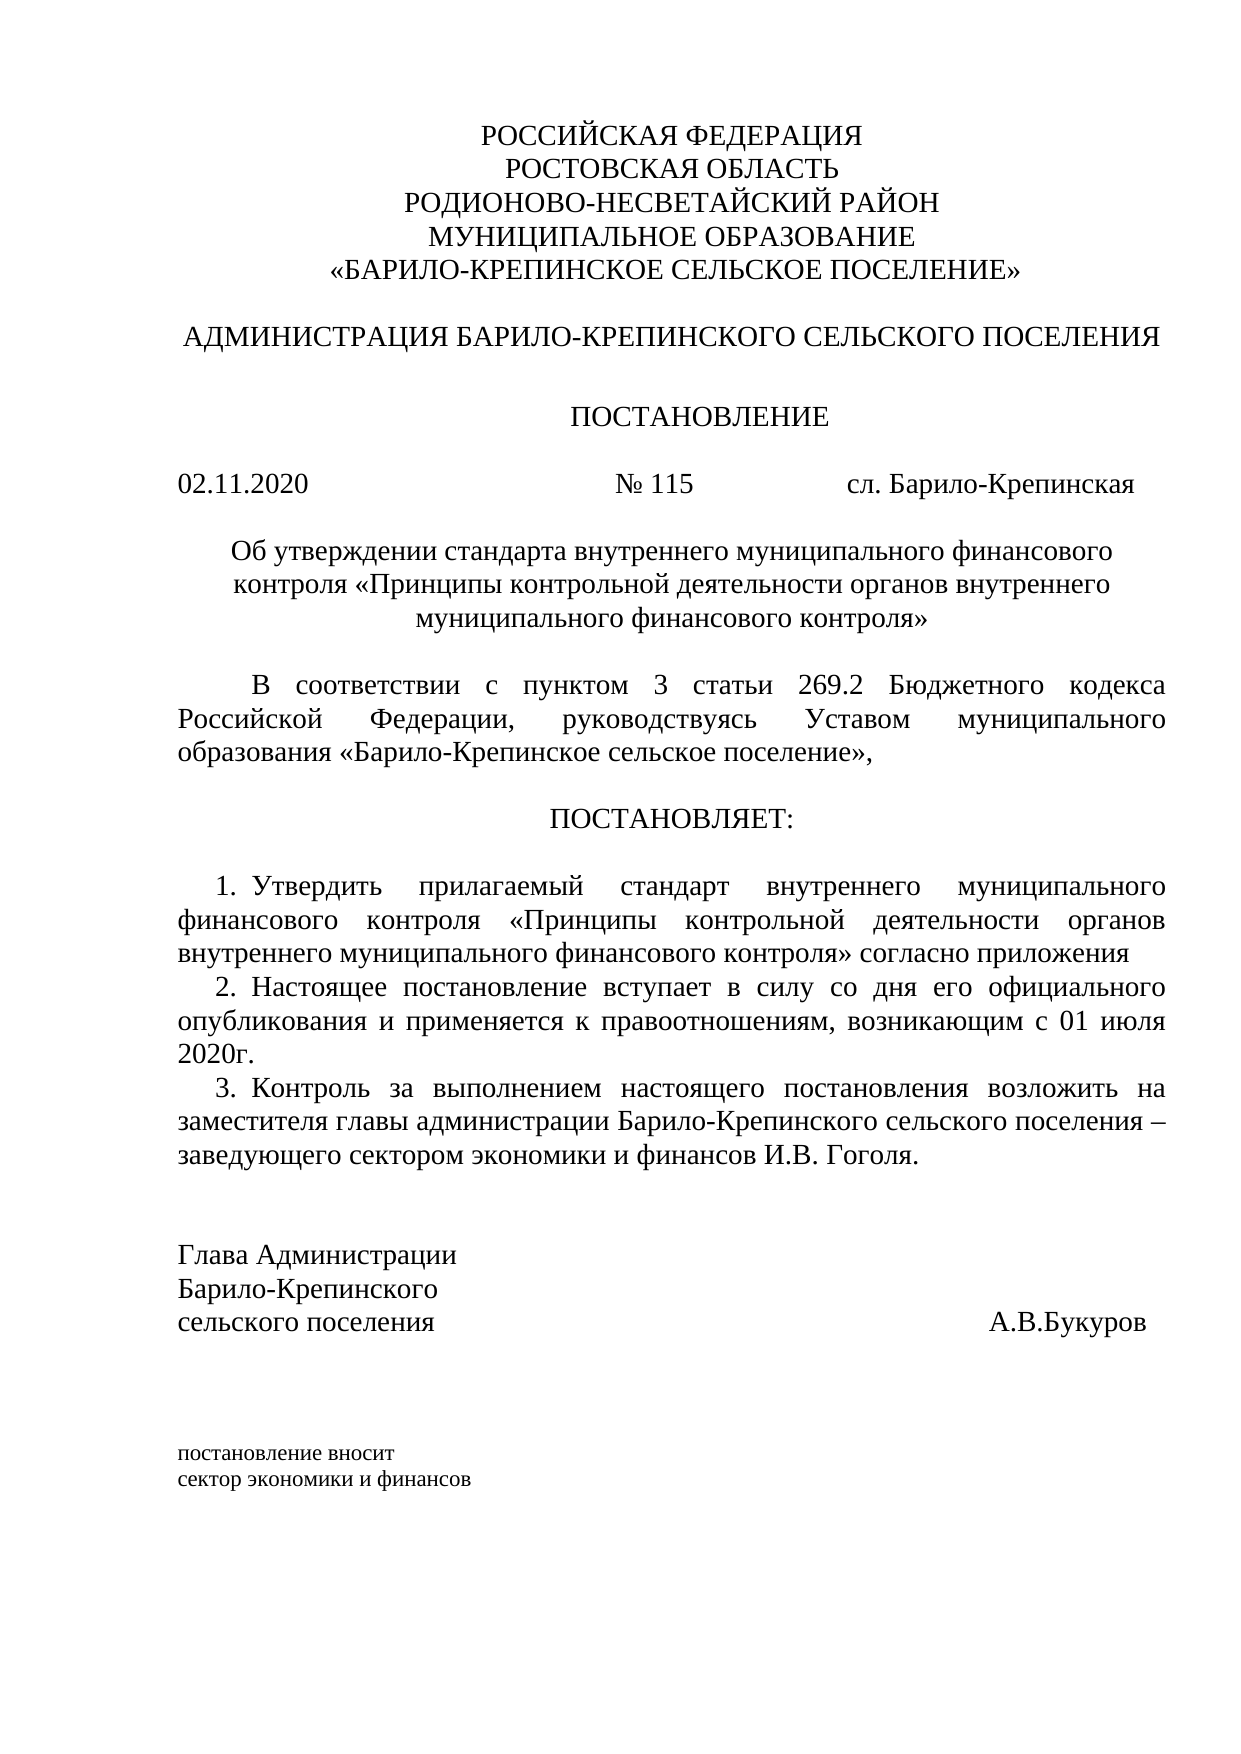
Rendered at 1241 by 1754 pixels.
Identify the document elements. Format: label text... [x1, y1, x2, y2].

text РОДИОНОВО-НЕСВЕТАЙСКИЙ РАЙОН [177, 185, 1167, 219]
list Утвердить прилагаемый стандарт внутреннего муниципального финансового контроля «Принципы контрольной деятельности органов внутреннего муниципального финансового контроля» согласно приложения [177, 868, 1167, 969]
text РОССИЙСКАЯ ФЕДЕРАЦИЯ [177, 118, 1167, 152]
text ПОСТАНОВЛЕНИЕ [177, 399, 1167, 432]
text РОСТОВСКАЯ ОБЛАСТЬ [177, 152, 1167, 185]
text Барило-Крепинского [177, 1271, 1167, 1304]
text МУНИЦИПАЛЬНОЕ ОБРАЗОВАНИЕ [177, 219, 1167, 252]
text сектор экономики и финансов [177, 1465, 1167, 1491]
text ПОСТАНОВЛЯЕТ: [177, 801, 1167, 835]
text Глава Администрации [177, 1237, 1167, 1271]
text сельского поселения А.В.Букуров [177, 1304, 1167, 1338]
text В соответствии с пунктом 3 статьи 269.2 Бюджетного кодекса Российской Федерации, руководствуясь Уставом муниципального образования «Барило-Крепинское сельское поселение», [177, 667, 1167, 768]
text постановление вносит [177, 1439, 1167, 1465]
list Настоящее постановление вступает в силу со дня его официального опубликования и применяется к правоотношениям, возникающим с 01 июля 2020г. [177, 969, 1167, 1070]
title 02.11.2020 № 115 сл. Барило-Крепинская [177, 466, 1167, 499]
text «БАРИЛО-КРЕПИНСКОЕ СЕЛЬСКОЕ ПОСЕЛЕНИЕ» [177, 252, 1167, 286]
list Контроль за выполнением настоящего постановления возложить на заместителя главы администрации Барило-Крепинского сельского поселения – заведующего сектором экономики и финансов И.В. Гоголя. [177, 1070, 1167, 1170]
text АДМИНИСТРАЦИЯ БАРИЛО-КРЕПИНСКОГО СЕЛЬСКОГО ПОСЕЛЕНИЯ [177, 319, 1167, 353]
text Об утверждении стандарта внутреннего муниципального финансового контроля «Принципы контрольной деятельности органов внутреннего муниципального финансового контроля» [177, 533, 1167, 634]
